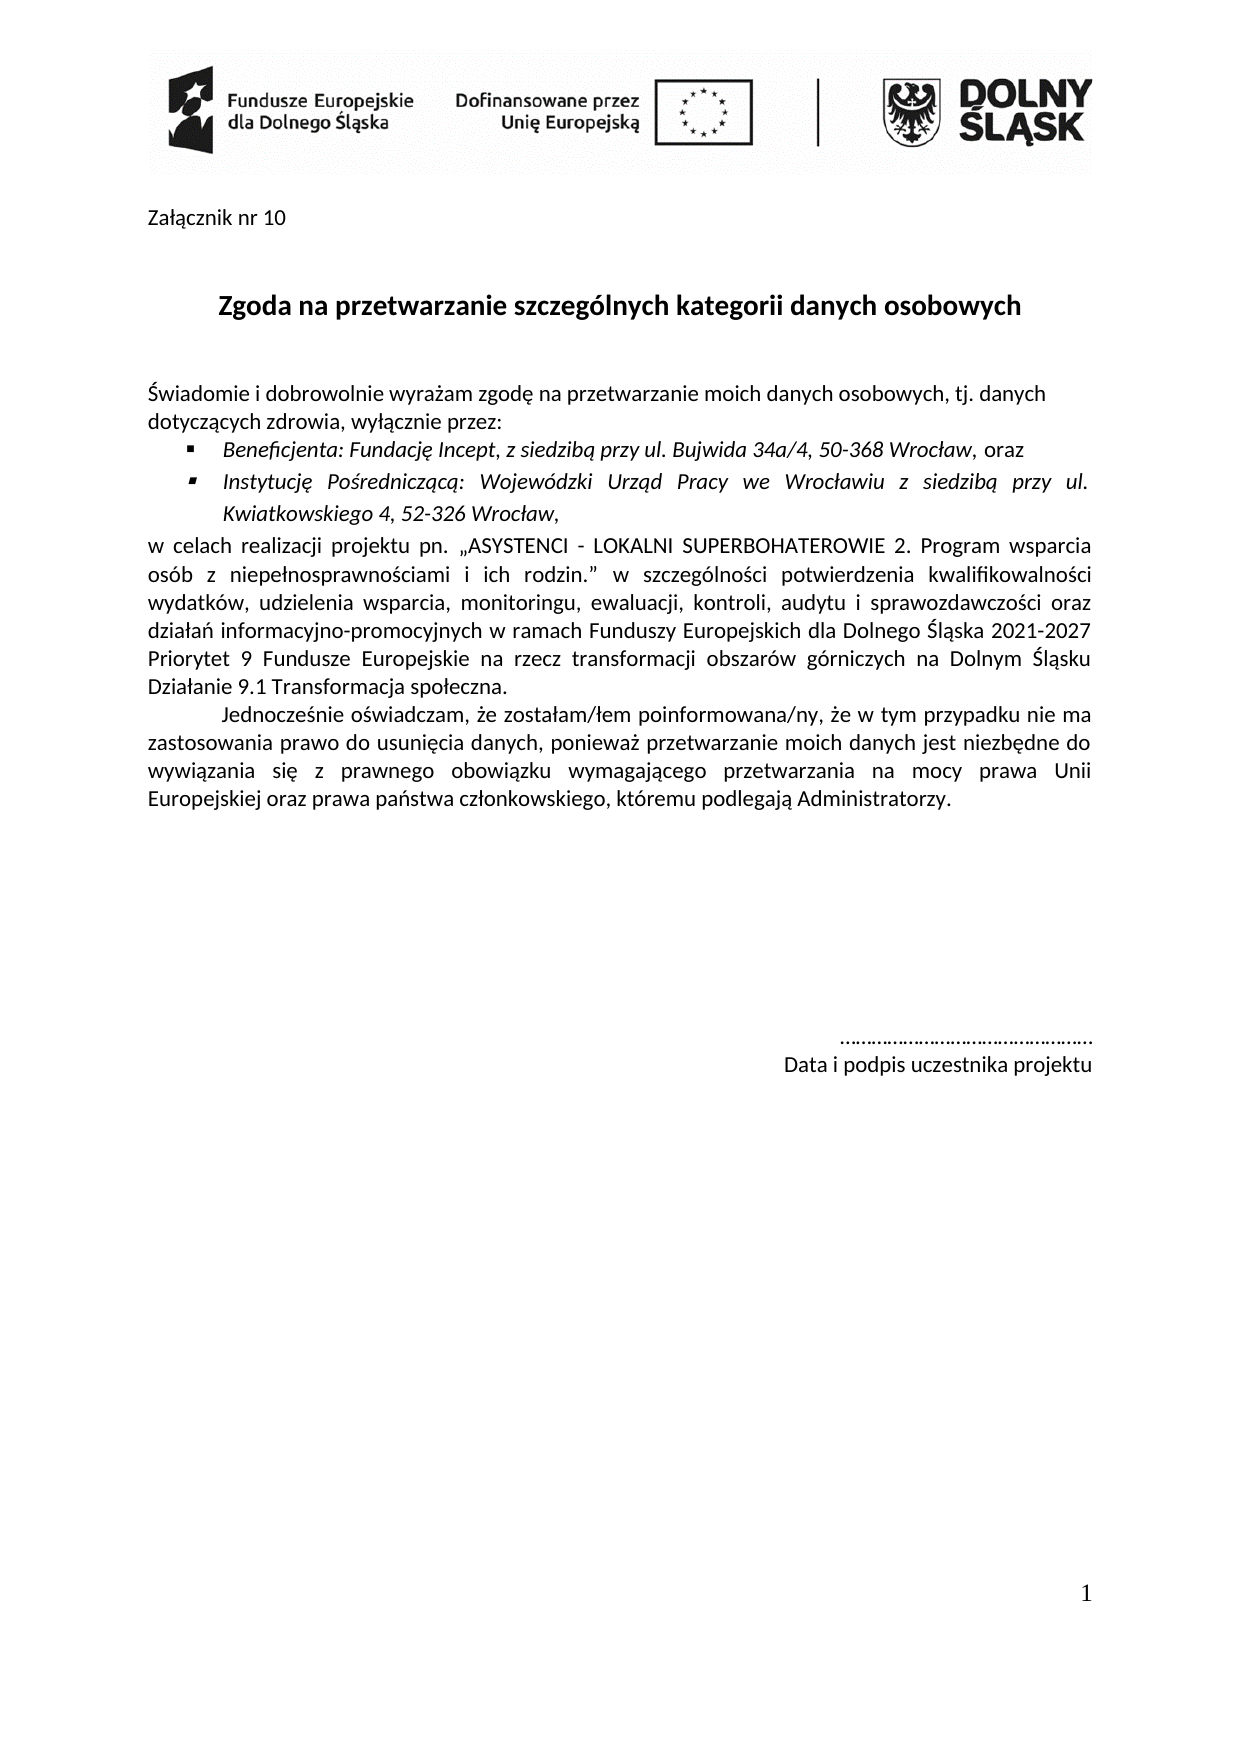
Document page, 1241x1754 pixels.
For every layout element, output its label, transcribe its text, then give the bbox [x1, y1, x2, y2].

text Jednocześnie oświadczam, że zostałam/łem poinformowana/ny, że w tym przypadku nie ma zastosowania prawo do usunięcia danych, ponieważ przetwarzanie moich danych jest niezbędne do wywiązania się z prawnego obowiązku wymagającego przetwarzania na mocy prawa Unii Europejskiej oraz prawa państwa członkowskiego, któremu podlegają Administratorzy. [148, 700, 1093, 812]
text Świadomie i dobrowolnie wyrażam zgodę na przetwarzanie moich danych osobowych, tj. danych dotyczących zdrowia, wyłącznie przez: [148, 379, 1093, 435]
text w celach realizacji projektu pn. „ASYSTENCI - LOKALNI SUPERBOHATEROWIE 2. Program wsparcia osób z niepełnosprawnościami i ich rodzin.” w szczególności potwierdzenia kwalifikowalności wydatków, udzielenia wsparcia, monitoringu, ewaluacji, kontroli, audytu i sprawozdawczości oraz działań informacyjno-promocyjnych w ramach Funduszy Europejskich dla Dolnego Śląska 2021-2027 Priorytet 9 Fundusze Europejskie na rzecz transformacji obszarów górniczych na Dolnym Śląsku Działanie 9.1 Transformacja społeczna. [148, 532, 1093, 700]
text Zgoda na przetwarzanie szczególnych kategorii danych osobowych [148, 287, 1093, 323]
picture [147, 44, 1093, 175]
list Instytucję Pośredniczącą: Wojewódzki Urząd Pracy we Wrocławiu z siedzibą przy ul. Kwiatkowskiego 4, 52-326 Wrocław, [185, 467, 1093, 527]
text ………………………………………… Data i podpis uczestnika projektu [160, 1022, 1093, 1078]
list Beneficjenta: Fundację Incept, z siedzibą przy ul. Bujwida 34a/4, 50-368 Wrocław, oraz [185, 435, 1093, 463]
text Załącznik nr 10 [148, 203, 1093, 231]
